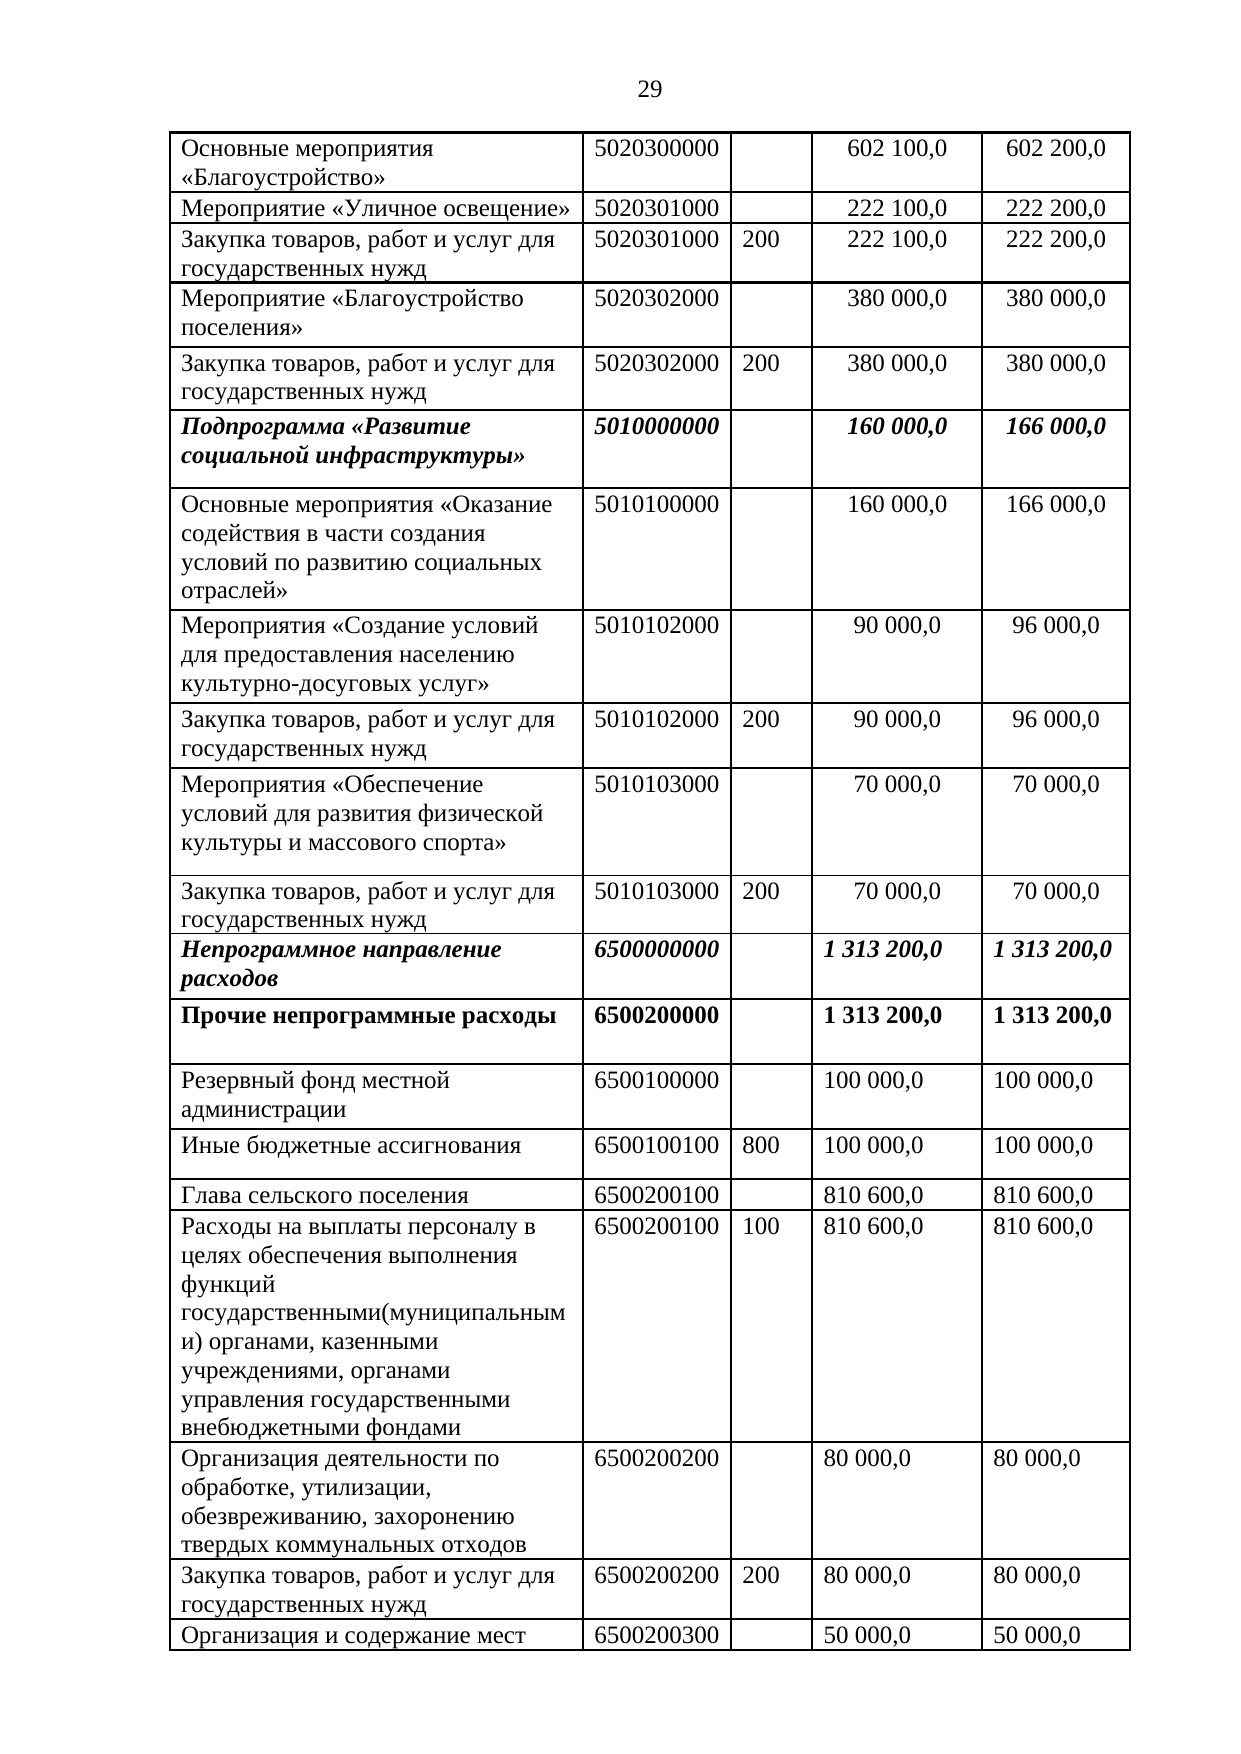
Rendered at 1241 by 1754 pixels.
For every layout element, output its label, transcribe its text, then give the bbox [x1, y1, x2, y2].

table_cell 5010103000 [584, 876, 730, 933]
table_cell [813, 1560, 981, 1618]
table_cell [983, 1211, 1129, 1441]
table_cell Мероприятия «Создание условий для предоставления населению культурно-досуговых услуг» [171, 611, 582, 702]
table_cell Основные мероприятия «Благоустройство» [171, 134, 582, 191]
table_cell [732, 134, 811, 191]
table_cell 5020300000 [584, 134, 730, 191]
table_cell 200 [732, 876, 811, 933]
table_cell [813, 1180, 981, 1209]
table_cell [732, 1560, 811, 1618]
table_cell 70 000,0 [983, 769, 1129, 875]
table_cell Прочие непрограммные расходы [171, 1000, 582, 1063]
table_cell [732, 611, 811, 702]
table_cell 1 313 200,0 [983, 934, 1129, 998]
table_cell 222 200,0 [983, 193, 1129, 222]
table_cell 70 000,0 [813, 876, 981, 933]
table_cell 5020301000 [584, 193, 730, 222]
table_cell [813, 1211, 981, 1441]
table_cell 380 000,0 [813, 284, 981, 346]
table_cell 222 200,0 [983, 224, 1129, 281]
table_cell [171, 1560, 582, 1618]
table_cell 70 000,0 [813, 769, 981, 875]
table_cell 380 000,0 [983, 348, 1129, 409]
table_cell 5010102000 [584, 704, 730, 767]
table_cell 96 000,0 [983, 611, 1129, 702]
table_cell 5010100000 [584, 489, 730, 608]
table_cell 222 100,0 [813, 193, 981, 222]
table_cell 1 313 200,0 [983, 1000, 1129, 1063]
table_cell 200 [732, 348, 811, 409]
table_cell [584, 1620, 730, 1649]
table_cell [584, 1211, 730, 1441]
table_cell 90 000,0 [813, 704, 981, 767]
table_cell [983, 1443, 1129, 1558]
table_cell 222 100,0 [813, 224, 981, 281]
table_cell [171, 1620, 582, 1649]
table_cell [732, 284, 811, 346]
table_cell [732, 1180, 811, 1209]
table_cell 5020302000 [584, 284, 730, 346]
table_cell 200 [732, 704, 811, 767]
table_cell [732, 411, 811, 487]
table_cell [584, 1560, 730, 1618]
table_cell 5010102000 [584, 611, 730, 702]
table_cell 5020302000 [584, 348, 730, 409]
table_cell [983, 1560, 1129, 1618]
table_cell 5010103000 [584, 769, 730, 875]
table_cell [732, 769, 811, 875]
table_cell 100 000,0 [983, 1065, 1129, 1128]
table_cell Мероприятие «Уличное освещение» [171, 193, 582, 222]
table_cell 90 000,0 [813, 611, 981, 702]
table_cell Резервный фонд местной администрации [171, 1065, 582, 1128]
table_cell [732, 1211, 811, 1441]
table_cell 6500100000 [584, 1065, 730, 1128]
table_cell Мероприятия «Обеспечение условий для развития физической культуры и массового спорта» [171, 769, 582, 875]
table_cell [732, 934, 811, 998]
table_cell Закупка товаров, работ и услуг для государственных нужд [171, 704, 582, 767]
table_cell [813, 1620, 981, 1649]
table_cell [171, 224, 582, 281]
table_cell Основные мероприятия «Оказание содействия в части создания условий по развитию социальных отраслей» [171, 489, 582, 608]
table_cell 380 000,0 [813, 348, 981, 409]
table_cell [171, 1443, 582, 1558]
table_cell [732, 1000, 811, 1063]
table_cell Закупка товаров, работ и услуг для государственных нужд [171, 348, 582, 409]
table_cell 160 000,0 [813, 489, 981, 608]
table_cell 6500100100 [584, 1130, 730, 1178]
table_cell 5020301000 [584, 224, 730, 281]
table_cell 160 000,0 [813, 411, 981, 487]
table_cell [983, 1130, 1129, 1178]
table_cell 5010000000 [584, 411, 730, 487]
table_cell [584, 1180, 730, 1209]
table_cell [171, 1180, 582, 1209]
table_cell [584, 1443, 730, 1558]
table_cell Закупка товаров, работ и услуг для государственных нужд [171, 876, 582, 933]
table_cell Иные бюджетные ассигнования [171, 1130, 582, 1178]
table_cell 1 313 200,0 [813, 1000, 981, 1063]
table_cell Мероприятие «Благоустройство поселения» [171, 284, 582, 346]
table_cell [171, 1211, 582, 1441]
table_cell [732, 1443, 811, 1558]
table_cell 602 200,0 [983, 134, 1129, 191]
table_cell 96 000,0 [983, 704, 1129, 767]
table_cell [732, 1065, 811, 1128]
table_cell 1 313 200,0 [813, 934, 981, 998]
table_cell 70 000,0 [983, 876, 1129, 933]
table_cell Подпрограмма «Развитие социальной инфраструктуры» [171, 411, 582, 487]
table_cell 6500200000 [584, 1000, 730, 1063]
table_cell 380 000,0 [983, 284, 1129, 346]
table_cell 166 000,0 [983, 411, 1129, 487]
table_cell 100 000,0 [813, 1065, 981, 1128]
table_cell [732, 489, 811, 608]
table_cell 166 000,0 [983, 489, 1129, 608]
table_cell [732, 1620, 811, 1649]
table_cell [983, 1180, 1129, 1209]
table_cell 6500000000 [584, 934, 730, 998]
table_cell 200 [732, 224, 811, 281]
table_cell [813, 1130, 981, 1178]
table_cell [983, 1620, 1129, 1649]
table_cell Непрограммное направление расходов [171, 934, 582, 998]
table_cell 800 [732, 1130, 811, 1178]
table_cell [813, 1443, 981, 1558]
table_cell 602 100,0 [813, 134, 981, 191]
table_cell [732, 193, 811, 222]
